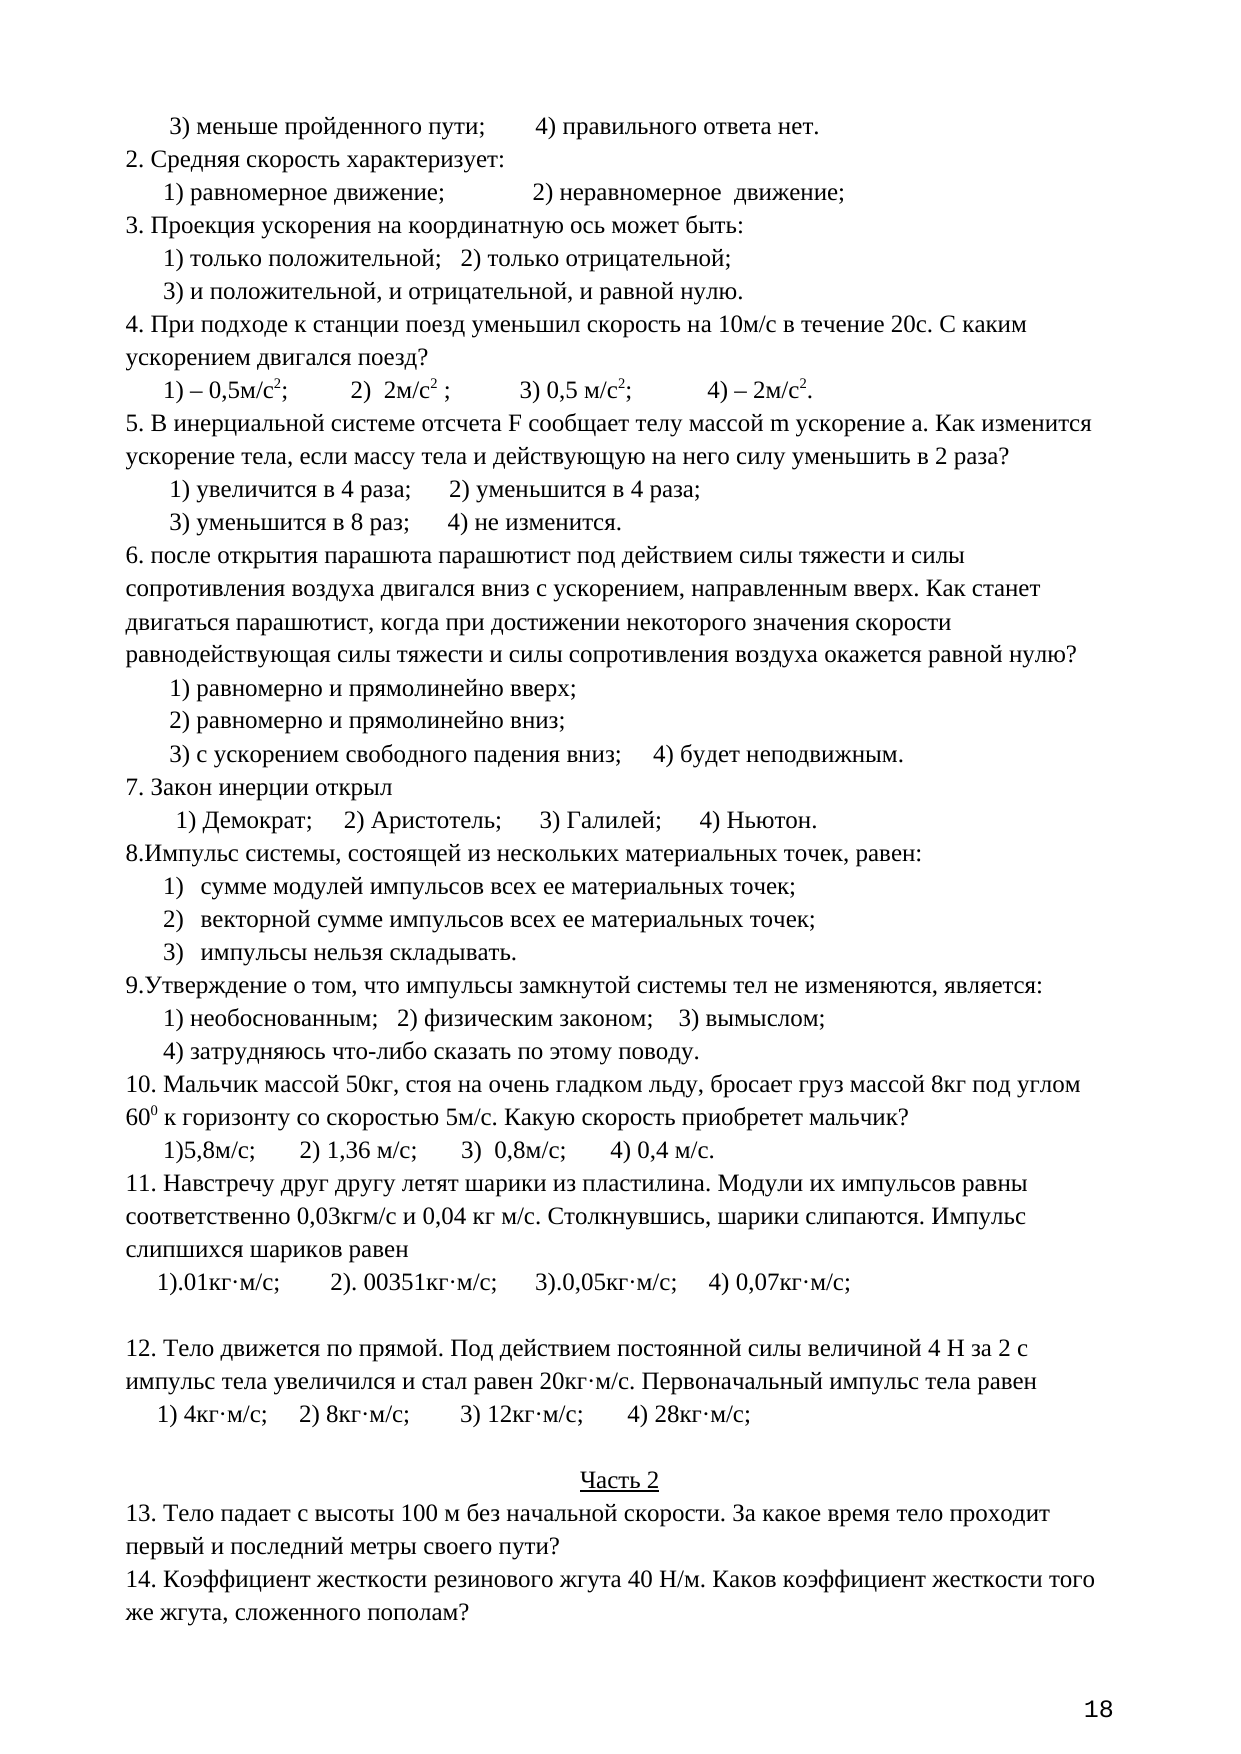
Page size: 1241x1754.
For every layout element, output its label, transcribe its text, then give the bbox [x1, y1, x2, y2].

text 8.Импульс системы, состоящей из нескольких материальных точек, равен: [125, 838, 1113, 866]
text 1) необоснованным; 2) физическим законом; 3) вымыслом; [125, 1003, 1113, 1032]
list сумме модулей импульсов всех ее материальных точек; [163, 871, 1113, 899]
text 5. В инерциальной системе отсчета F сообщает телу массой m ускорение a. Как изменится ускорение тела, если массу тела и действующую на него силу уменьшить в 2 раза? [125, 408, 1113, 470]
text Часть 2 [125, 1465, 1113, 1494]
text 14. Коэффициент жесткости резинового жгута 40 Н/м. Каков коэффициент жесткости того же жгута, сложенного пополам? [125, 1564, 1113, 1626]
text 1).01кг·м/с; 2). 00351кг·м/с; 3).0,05кг·м/с; 4) 0,07кг·м/с; [125, 1267, 1113, 1296]
text 10. Мальчик массой 50кг, стоя на очень гладком льду, бросает груз массой 8кг под углом 600 к горизонту со скоростью 5м/с. Какую скорость приобретет мальчик? [125, 1069, 1113, 1131]
text 1) 4кг·м/с; 2) 8кг·м/с; 3) 12кг·м/с; 4) 28кг·м/с; [125, 1399, 1113, 1428]
text 13. Тело падает с высоты 100 м без начальной скорости. За какое время тело проходит первый и последний метры своего пути? [125, 1498, 1113, 1560]
list векторной сумме импульсов всех ее материальных точек; [163, 904, 1113, 932]
text 1) увеличится в 4 раза; 2) уменьшится в 4 раза; [125, 474, 1113, 503]
text 3) с ускорением свободного падения вниз; 4) будет неподвижным. [125, 739, 1113, 767]
text 2) равномерно и прямолинейно вниз; [125, 706, 1113, 734]
text 4) затрудняюсь что-либо сказать по этому поводу. [125, 1036, 1113, 1064]
text 7. Закон инерции открыл [125, 772, 1113, 800]
text 1) Демократ; 2) Аристотель; 3) Галилей; 4) Ньютон. [125, 805, 1113, 833]
text 2. Средняя скорость характеризует: [125, 144, 1113, 173]
text 3) и положительной, и отрицательной, и равной нулю. [125, 276, 1113, 305]
list импульсы нельзя складывать. [163, 937, 1113, 966]
text 1) – 0,5м/с2; 2) 2м/с2 ; 3) 0,5 м/с2; 4) – 2м/с2. [125, 375, 1113, 404]
text 1)5,8м/с; 2) 1,36 м/с; 3) 0,8м/с; 4) 0,4 м/с. [125, 1135, 1113, 1164]
text 3) меньше пройденного пути; 4) правильного ответа нет. [125, 111, 1113, 140]
text 1) равномерно и прямолинейно вверх; [125, 673, 1113, 701]
text 12. Тело движется по прямой. Под действием постоянной силы величиной 4 Н за 2 с импульс тела увеличился и стал равен 20кг·м/с. Первоначальный импульс тела равен [125, 1333, 1113, 1395]
text 11. Навстречу друг другу летят шарики из пластилина. Модули их импульсов равны соответственно 0,03кгм/с и 0,04 кг м/с. Столкнувшись, шарики слипаются. Импульс слипшихся шариков равен [125, 1168, 1113, 1263]
text 3) уменьшится в 8 раз; 4) не изменится. [125, 507, 1113, 536]
text 9.Утверждение о том, что импульсы замкнутой системы тел не изменяются, является: [125, 970, 1113, 998]
text 1) равномерное движение; 2) неравномерное движение; [125, 177, 1113, 206]
text 3. Проекция ускорения на координатную ось может быть: [125, 210, 1113, 239]
text 6. после открытия парашюта парашютист под действием силы тяжести и силы сопротивления воздуха двигался вниз с ускорением, направленным вверх. Как станет двигаться парашютист, когда при достижении некоторого значения скорости равнодействующая силы тяжести и силы сопротивления воздуха окажется равной нулю? [125, 541, 1113, 668]
text 1) только положительной; 2) только отрицательной; [125, 243, 1113, 272]
text 4. При подходе к станции поезд уменьшил скорость на 10м/с в течение 20с. С каким ускорением двигался поезд? [125, 309, 1113, 371]
